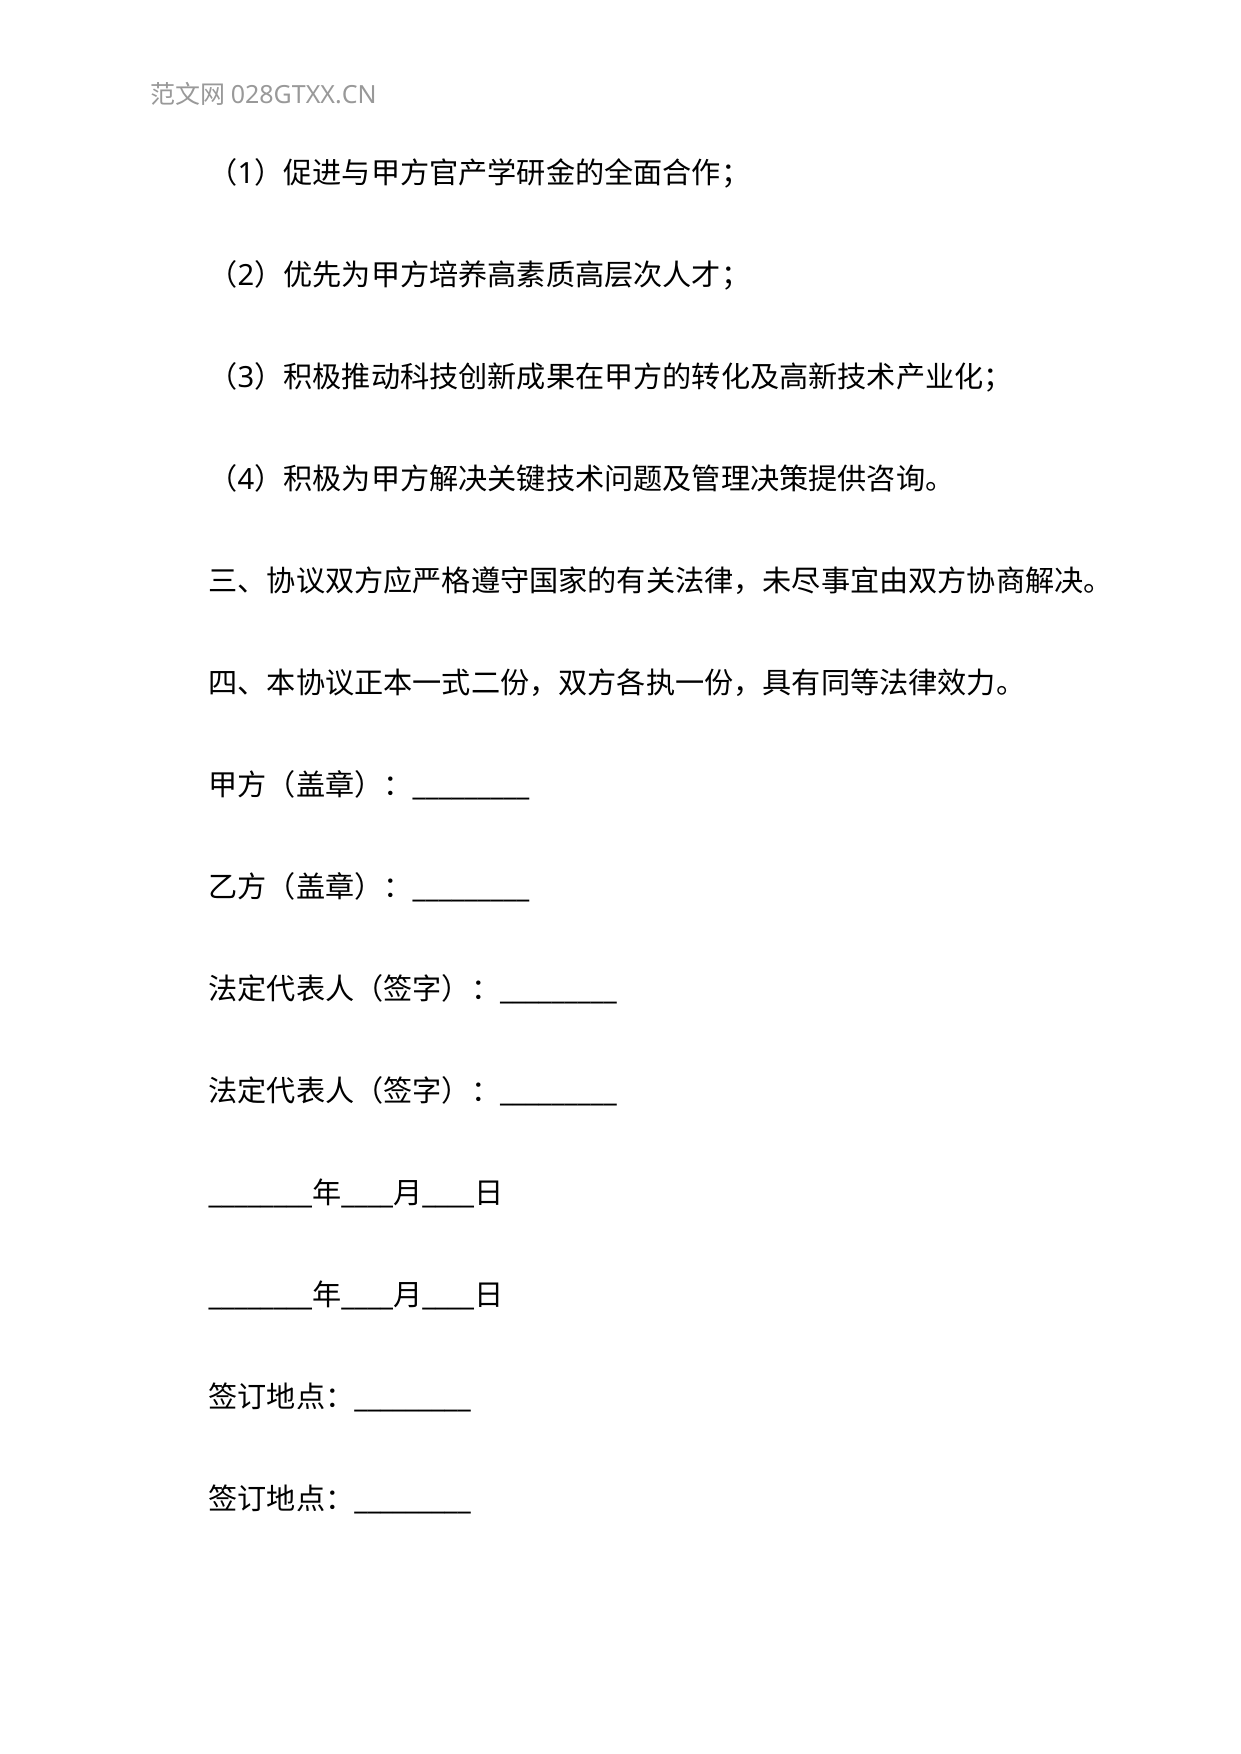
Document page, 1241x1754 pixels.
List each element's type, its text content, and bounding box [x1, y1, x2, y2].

text （4）积极为甲方解决关键技术问题及管理决策提供咨询。 [150, 456, 1090, 498]
text 法定代表人（签字）：_________ [150, 1067, 1090, 1110]
text ________年____月____日 [150, 1271, 1090, 1314]
text 甲方（盖章）：_________ [150, 761, 1090, 804]
text （2）优先为甲方培养高素质高层次人才； [150, 252, 1090, 294]
text 乙方（盖章）：_________ [150, 863, 1090, 906]
text （3）积极推动科技创新成果在甲方的转化及高新技术产业化； [150, 354, 1090, 396]
text 三、协议双方应严格遵守国家的有关法律，未尽事宜由双方协商解决。 [150, 558, 1090, 600]
text 签订地点：_________ [150, 1373, 1090, 1416]
text ________年____月____日 [150, 1169, 1090, 1212]
text 签订地点：_________ [150, 1475, 1090, 1518]
text 四、本协议正本一式二份，双方各执一份，具有同等法律效力。 [150, 660, 1090, 702]
text （1）促进与甲方官产学研金的全面合作； [150, 150, 1090, 192]
text 法定代表人（签字）：_________ [150, 965, 1090, 1008]
